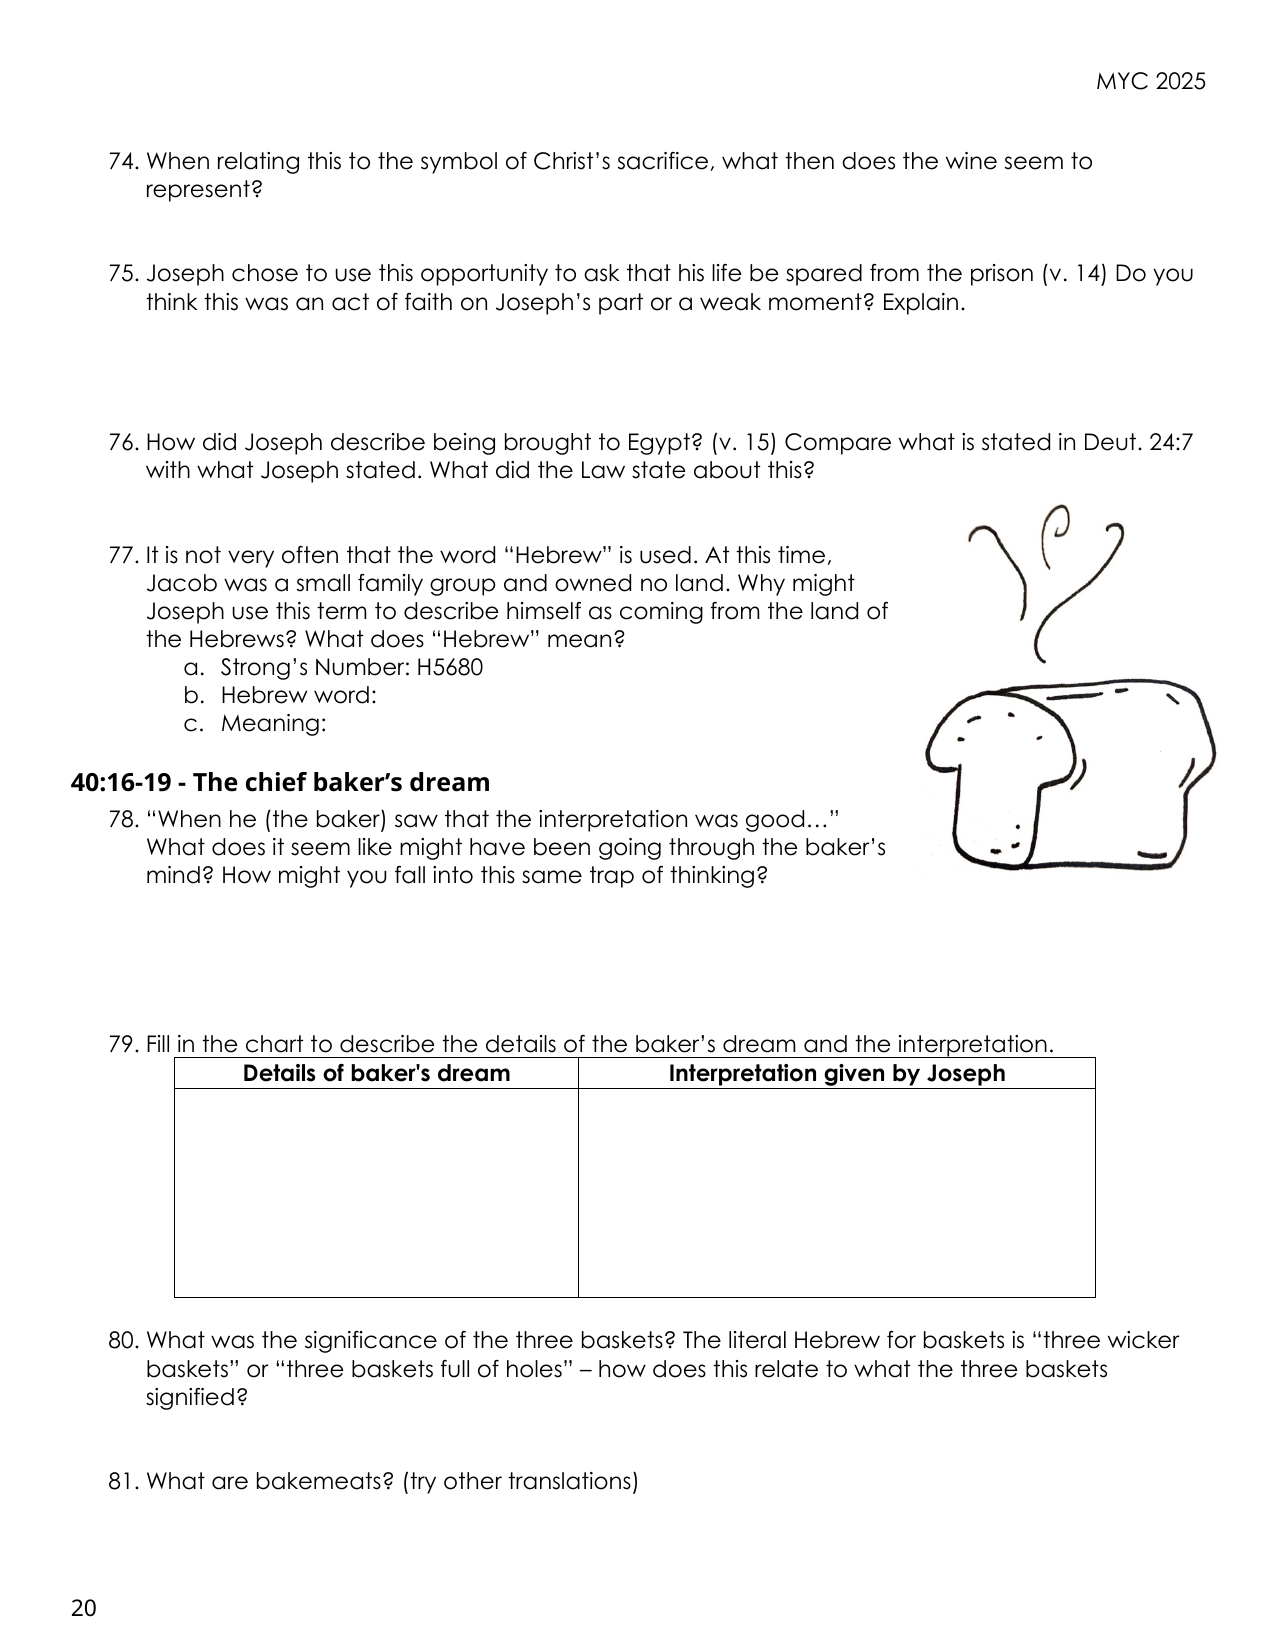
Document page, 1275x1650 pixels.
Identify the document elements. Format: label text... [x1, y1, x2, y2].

picture [915, 495, 1225, 879]
list It is not very often that the word “Hebrew” is used. At this time, Jacob was a small family group and owned no land. Why might Joseph use this term to describe himself as coming from the land of the Hebrews? What does “Hebrew” mean? [108, 540, 915, 652]
list Strong’s Number: H5680 [183, 652, 915, 681]
list Joseph chose to use this opportunity to ask that his life be spared from the prison (v. 14) Do you think this was an act of faith on Joseph’s part or a weak moment? Explain. [108, 259, 1206, 315]
list Meaning: [183, 709, 915, 737]
table_header Details of baker's dream [175, 1058, 578, 1087]
list What are bakemeats? (try other translations) [108, 1466, 1206, 1494]
list When relating this to the symbol of Christ’s sacrifice, what then does the wine seem to represent? [108, 146, 1206, 202]
list How did Joseph describe being brought to Egypt? (v. 15) Compare what is stated in Deut. 24:7 with what Joseph stated. What did the Law state about this? [108, 427, 1206, 484]
list Fill in the chart to describe the details of the baker’s dream and the interpretation. [108, 1029, 1206, 1057]
text 40:16-19 - The chief baker’s dream [71, 765, 915, 799]
list What was the significance of the three baskets? The literal Hebrew for baskets is “three wicker baskets” or “three baskets full of holes” – how does this relate to what the three baskets signified? [108, 1326, 1206, 1410]
list “When he (the baker) saw that the interpretation was good…” What does it seem like might have been going through the baker’s mind? How might you fall into this same trap of thinking? [108, 804, 1206, 888]
table_header Interpretation given by Joseph [579, 1058, 1095, 1087]
table_cell [175, 1089, 578, 1297]
table_cell [579, 1089, 1095, 1297]
list Hebrew word: [183, 681, 915, 709]
